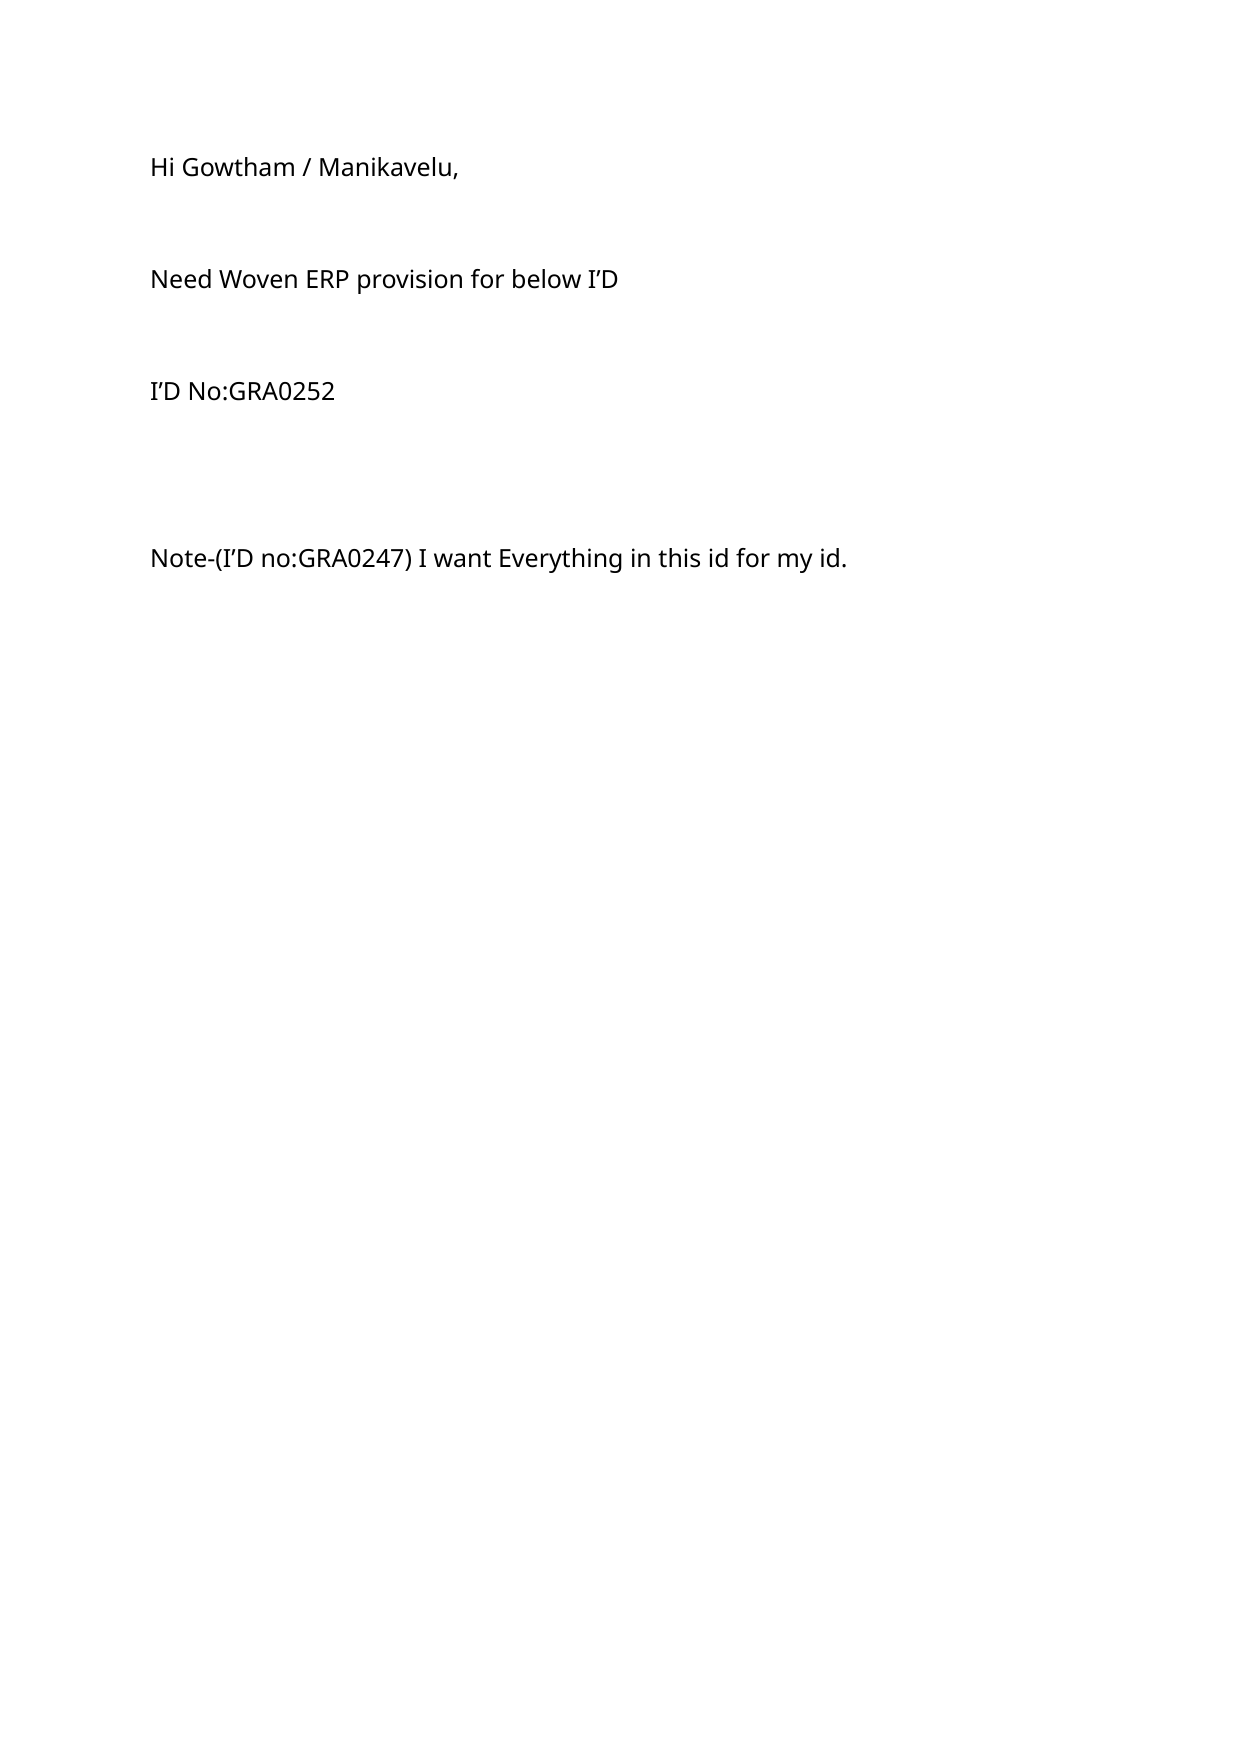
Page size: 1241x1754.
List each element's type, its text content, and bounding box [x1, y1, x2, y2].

text Hi Gowtham / Manikavelu, [150, 150, 1090, 184]
text I’D No:GRA0252 [150, 373, 1090, 407]
text Need Woven ERP provision for below I’D [150, 262, 1090, 296]
text Note-(I’D no:GRA0247) I want Everything in this id for my id. [150, 541, 1090, 575]
